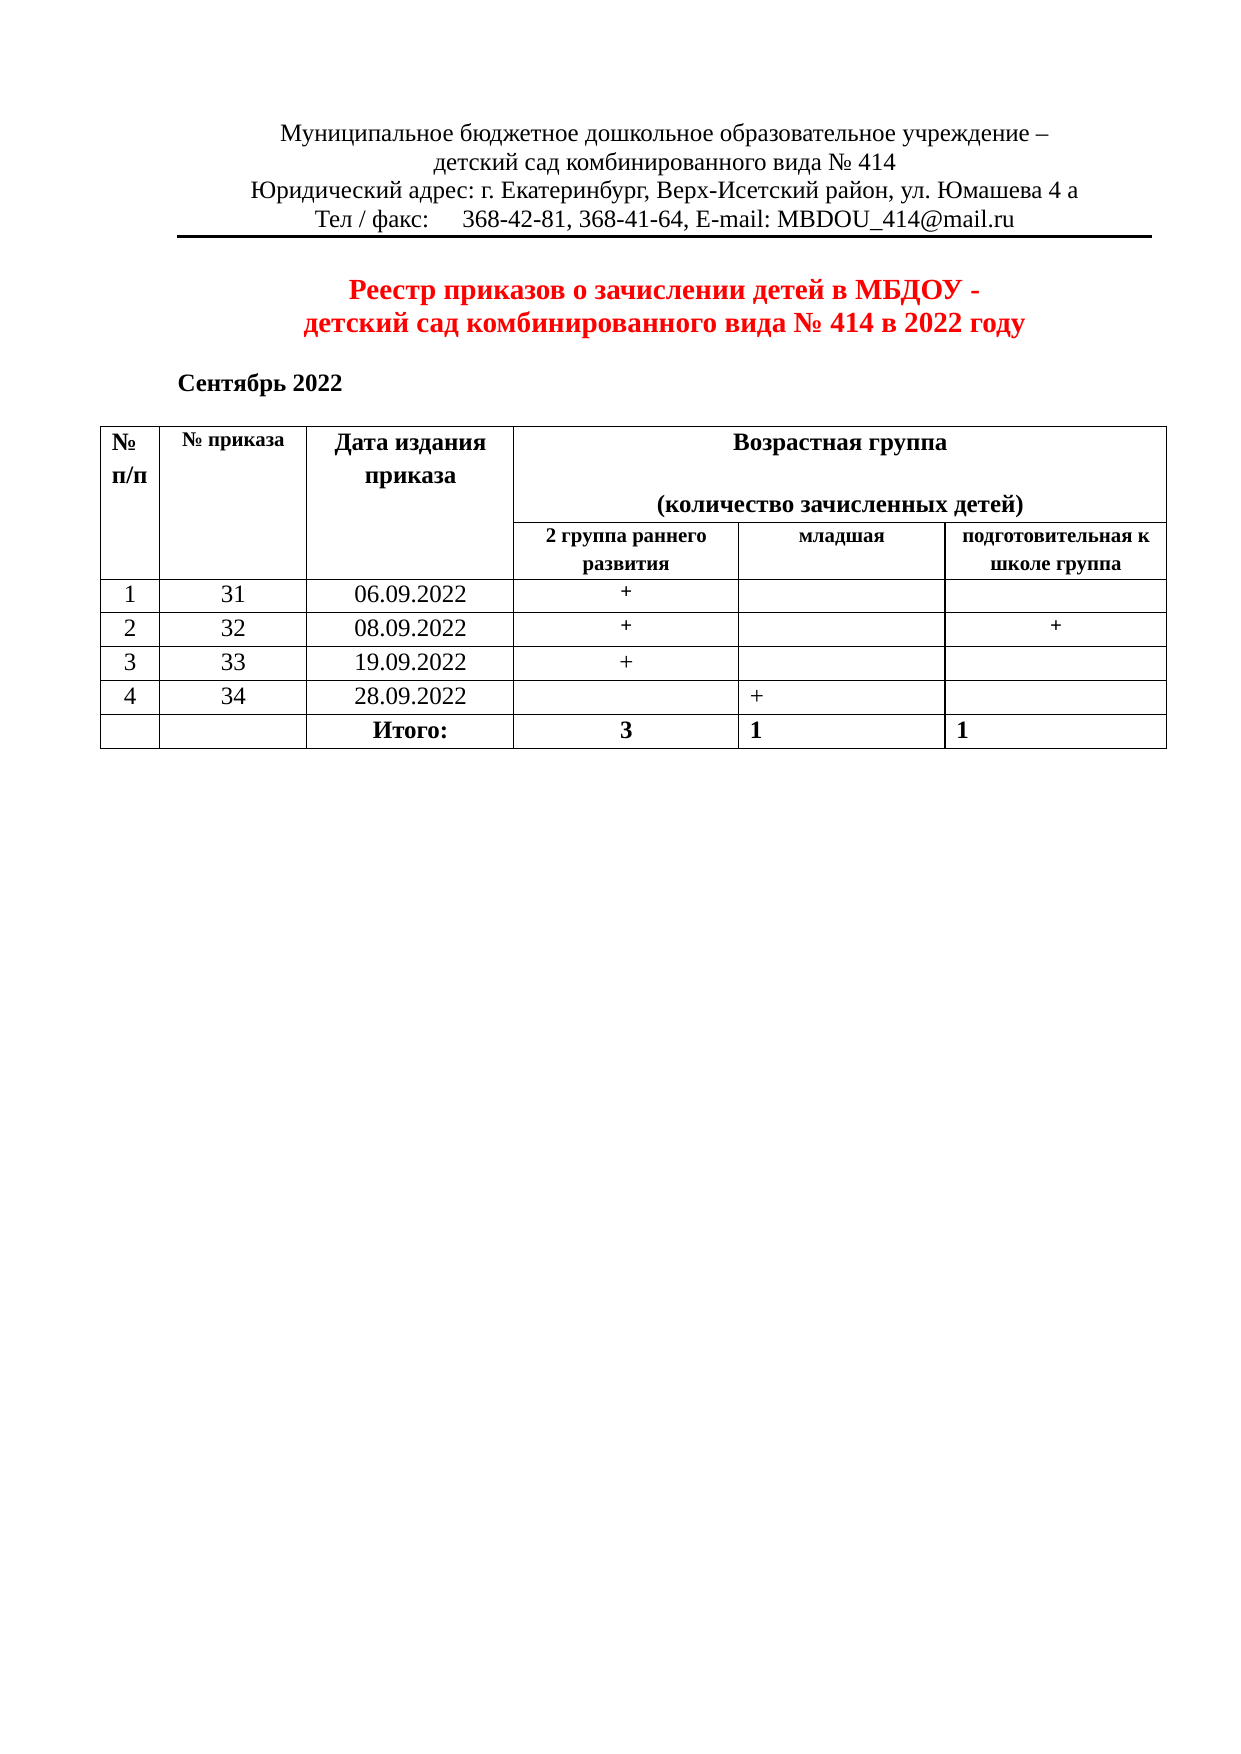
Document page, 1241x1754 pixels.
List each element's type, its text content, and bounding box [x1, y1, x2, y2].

table_cell [739, 613, 944, 646]
text Реестр приказов о зачислении детей в МБДОУ - [177, 272, 1152, 305]
table_cell + [514, 647, 738, 680]
table_cell подготовительная к школе группа [946, 523, 1166, 578]
table_cell 08.09.2022 [307, 613, 513, 646]
table_cell [946, 580, 1166, 612]
table_cell 4 [101, 681, 159, 714]
table_cell 1 [739, 715, 944, 748]
table_cell [739, 647, 944, 680]
table_cell [514, 681, 738, 714]
table_cell 32 [160, 613, 306, 646]
table_header Возрастная группа (количество зачисленных детей) [514, 427, 1166, 522]
table_cell 33 [160, 647, 306, 680]
text детский сад комбинированного вида № 414 [177, 147, 1152, 176]
table_cell 1 [101, 580, 159, 612]
table_cell [946, 681, 1166, 714]
table_header № приказа [160, 427, 306, 578]
table_cell 06.09.2022 [307, 580, 513, 612]
text детский сад комбинированного вида № 414 в 2022 году [177, 305, 1152, 339]
table_cell Итого: [307, 715, 513, 748]
table_cell [946, 647, 1166, 680]
table_cell 3 [101, 647, 159, 680]
text Юридический адрес: г. Екатеринбург, Верх-Исетский район, ул. Юмашева 4 а [177, 176, 1152, 204]
table_cell + [739, 681, 944, 714]
table_cell 31 [160, 580, 306, 612]
table_header Дата издания приказа [307, 427, 513, 578]
table_header № п/п [101, 427, 159, 578]
table_cell 2 группа раннего развития [514, 523, 738, 578]
table_cell 19.09.2022 [307, 647, 513, 680]
table_cell [101, 715, 159, 748]
table_cell + [514, 613, 738, 646]
table_cell + [946, 613, 1166, 646]
table_cell 1 [946, 715, 1166, 748]
table_cell [739, 580, 944, 612]
table_cell 3 [514, 715, 738, 748]
text Муниципальное бюджетное дошкольное образовательное учреждение – [177, 118, 1152, 147]
table_cell 34 [160, 681, 306, 714]
table_cell 2 [101, 613, 159, 646]
table_cell [160, 715, 306, 748]
table_cell младшая [739, 523, 944, 578]
table_cell 28.09.2022 [307, 681, 513, 714]
text Тел / факс: 368-42-81, 368-41-64, E-mail: MBDOU_414@mail.ru [177, 204, 1152, 235]
text Сентябрь 2022 [177, 368, 1152, 397]
table_cell + [514, 580, 738, 612]
